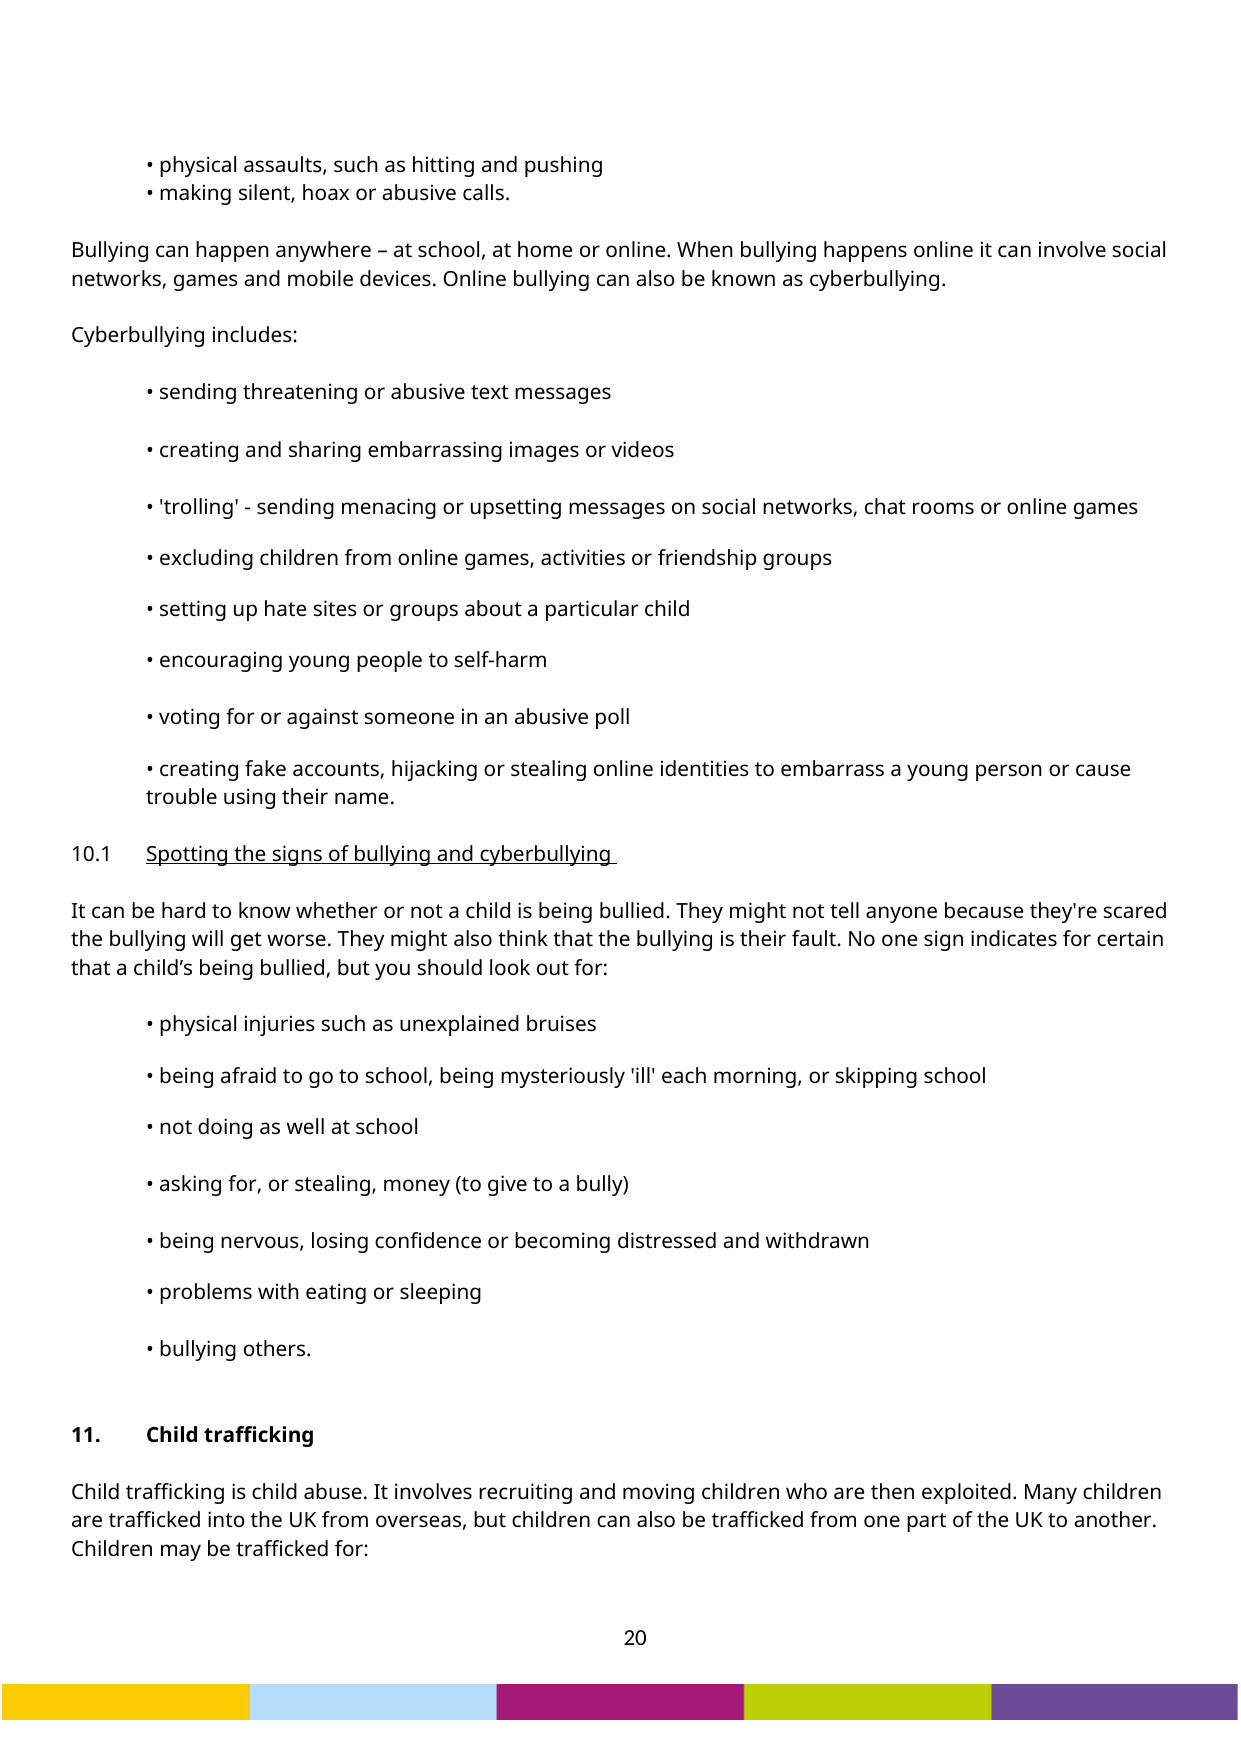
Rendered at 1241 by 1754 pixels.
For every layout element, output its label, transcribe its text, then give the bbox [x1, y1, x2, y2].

text • sending threatening or abusive text messages [146, 377, 1199, 406]
picture [0, 1684, 1238, 1719]
text Bullying can happen anywhere – at school, at home or online. When bullying happens online it can involve social networks, games and mobile devices. Online bullying can also be known as cyberbullying. [71, 235, 1199, 292]
text It can be hard to know whether or not a child is being bullied. They might not tell anyone because they're scared the bullying will get worse. They might also think that the bullying is their fault. No one sign indicates for certain that a child’s being bullied, but you should look out for: [71, 896, 1199, 981]
text • 'trolling' - sending menacing or upsetting messages on social networks, chat rooms or online games [146, 492, 1199, 520]
text • encouraging young people to self-harm [146, 645, 1199, 674]
text • physical injuries such as unexplained bruises [146, 1009, 1199, 1038]
text 10.1 Spotting the signs of bullying and cyberbullying [71, 839, 1199, 867]
text • setting up hate sites or groups about a particular child [146, 594, 1199, 623]
list Child trafficking [71, 1420, 1199, 1448]
text • making silent, hoax or abusive calls. [146, 178, 1199, 207]
text • physical assaults, such as hitting and pushing [146, 150, 1199, 178]
text • bullying others. [146, 1334, 1199, 1363]
text • creating and sharing embarrassing images or videos [146, 435, 1199, 463]
text Cyberbullying includes: [71, 321, 1199, 349]
text • voting for or against someone in an abusive poll [146, 702, 1199, 731]
text • creating fake accounts, hijacking or stealing online identities to embarrass a young person or cause trouble using their name. [146, 754, 1199, 811]
text • excluding children from online games, activities or friendship groups [146, 543, 1199, 571]
text Child trafficking is child abuse. It involves recruiting and moving children who are then exploited. Many children are trafficked into the UK from overseas, but children can also be trafficked from one part of the UK to another. Children may be trafficked for: [71, 1477, 1199, 1562]
text • asking for, or stealing, money (to give to a bully) [146, 1169, 1199, 1197]
text • not doing as well at school [146, 1112, 1199, 1140]
text • being nervous, losing confidence or becoming distressed and withdrawn [146, 1226, 1199, 1255]
text • problems with eating or sleeping [146, 1277, 1199, 1306]
text • being afraid to go to school, being mysteriously 'ill' each morning, or skipping school [146, 1061, 1199, 1089]
